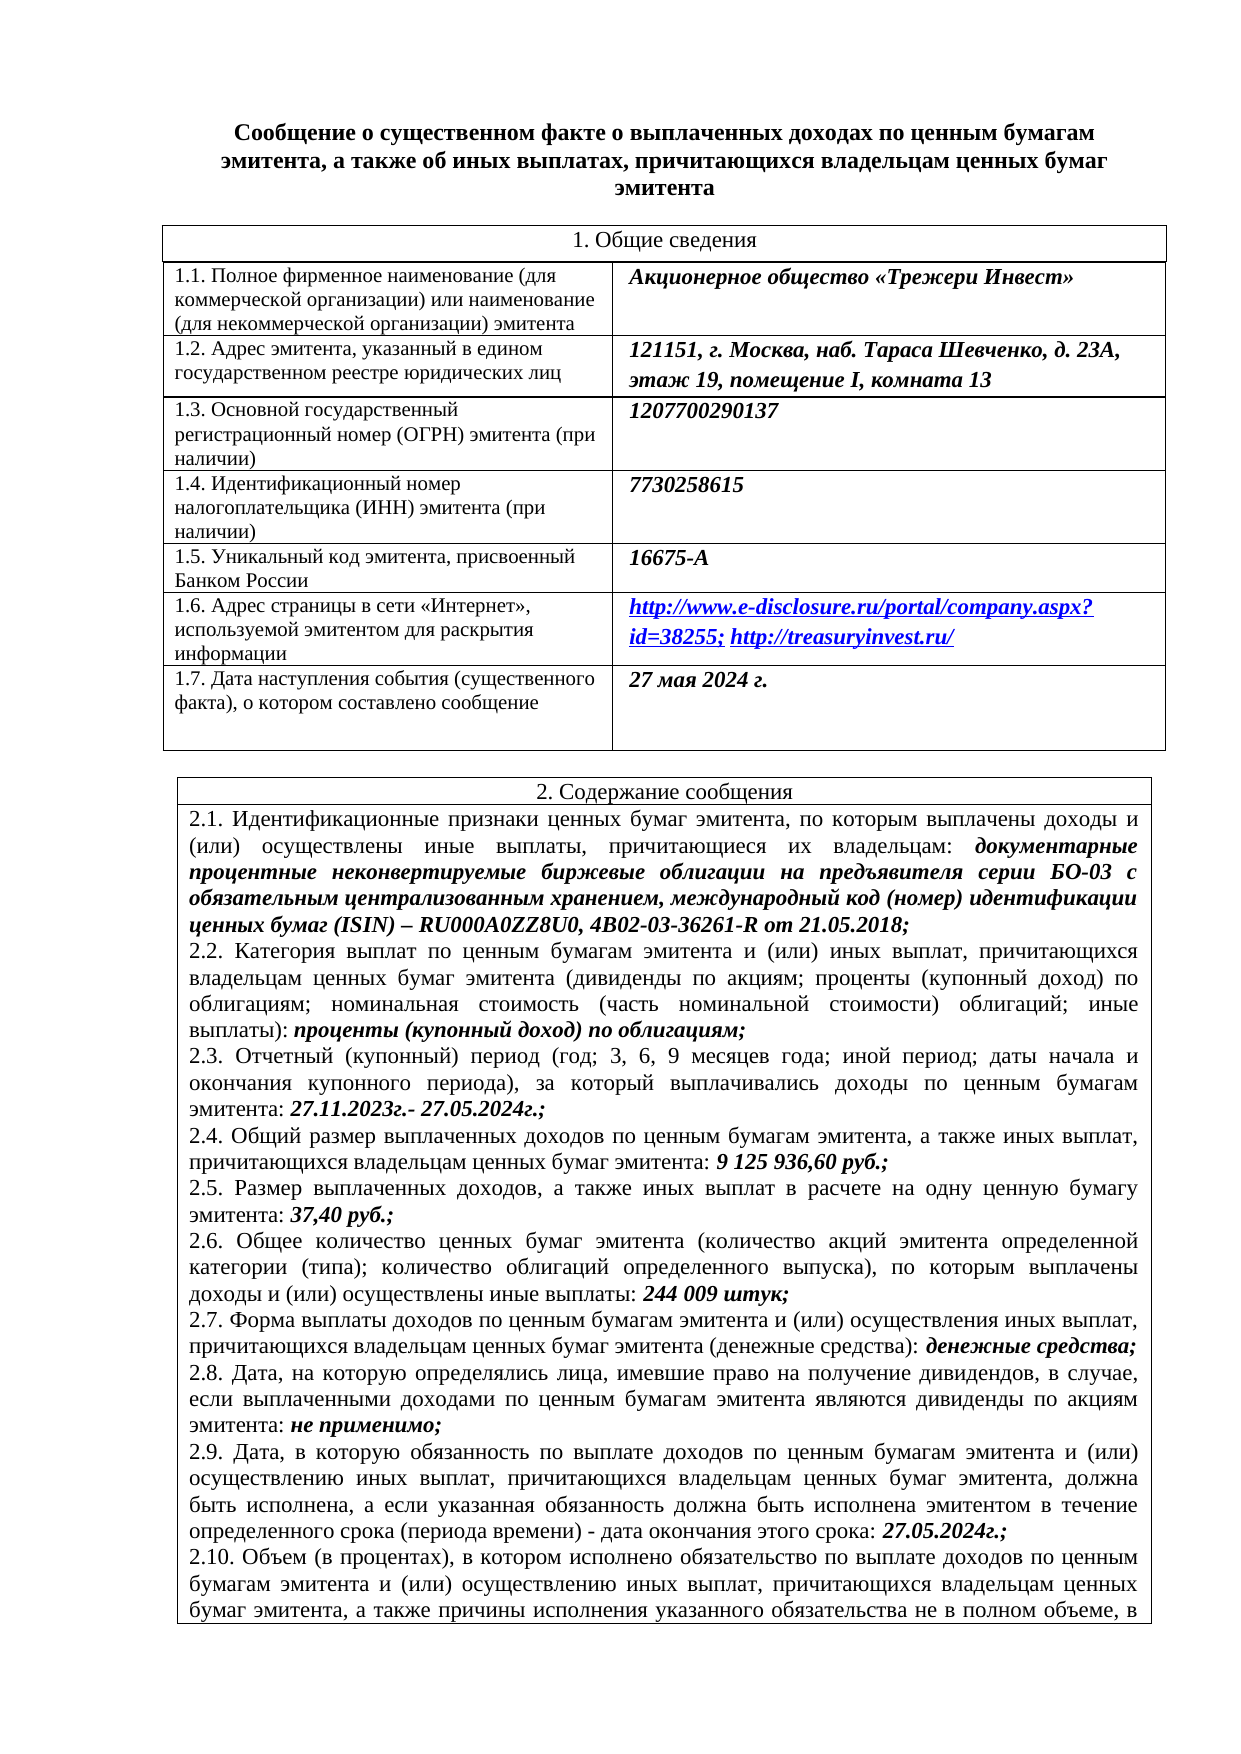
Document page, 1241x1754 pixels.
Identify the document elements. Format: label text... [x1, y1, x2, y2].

text Сообщение о существенном факте о выплаченных доходах по ценным бумагам эмитента, а также об иных выплатах, причитающихся владельцам ценных бумаг эмитента [177, 118, 1152, 201]
table_cell 1.2. Адрес эмитента, указанный в едином государственном реестре юридических лиц [164, 336, 612, 396]
table_cell http://www.e-disclosure.ru/portal/company.aspx?id=38255; http://treasuryinvest.ru/ [613, 593, 1165, 665]
table_cell 1.4. Идентификационный номер налогоплательщика (ИНН) эмитента (при наличии) [164, 471, 612, 543]
table_cell 121151, г. Москва, наб. Тараса Шевченко, д. 23А, этаж 19, помещение I, комната 13 [613, 336, 1165, 396]
table_cell 7730258615 [613, 471, 1165, 543]
table_header 1.1. Полное фирменное наименование (для коммерческой организации) или наименование (для некоммерческой организации) эмитента [164, 263, 612, 335]
table_header 1. Общие сведения [163, 226, 1166, 261]
table_cell 1.3. Основной государственный регистрационный номер (ОГРН) эмитента (при наличии) [164, 398, 612, 469]
table_cell 1207700290137 [613, 398, 1165, 469]
table_cell 1.6. Адрес страницы в сети «Интернет», используемой эмитентом для раскрытия информации [164, 593, 612, 665]
table_cell 1.5. Уникальный код эмитента, присвоенный Банком России [164, 544, 612, 592]
table_cell 16675-А [613, 544, 1165, 592]
table_header Акционерное общество «Трежери Инвест» [613, 263, 1165, 335]
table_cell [178, 805, 1151, 1622]
table_cell 1.7. Дата наступления события (существенного факта), о котором составлено сообщение [164, 666, 612, 749]
table_cell 27 мая 2024 г. [613, 666, 1165, 749]
table_header 2. Содержание сообщения [178, 778, 1151, 804]
